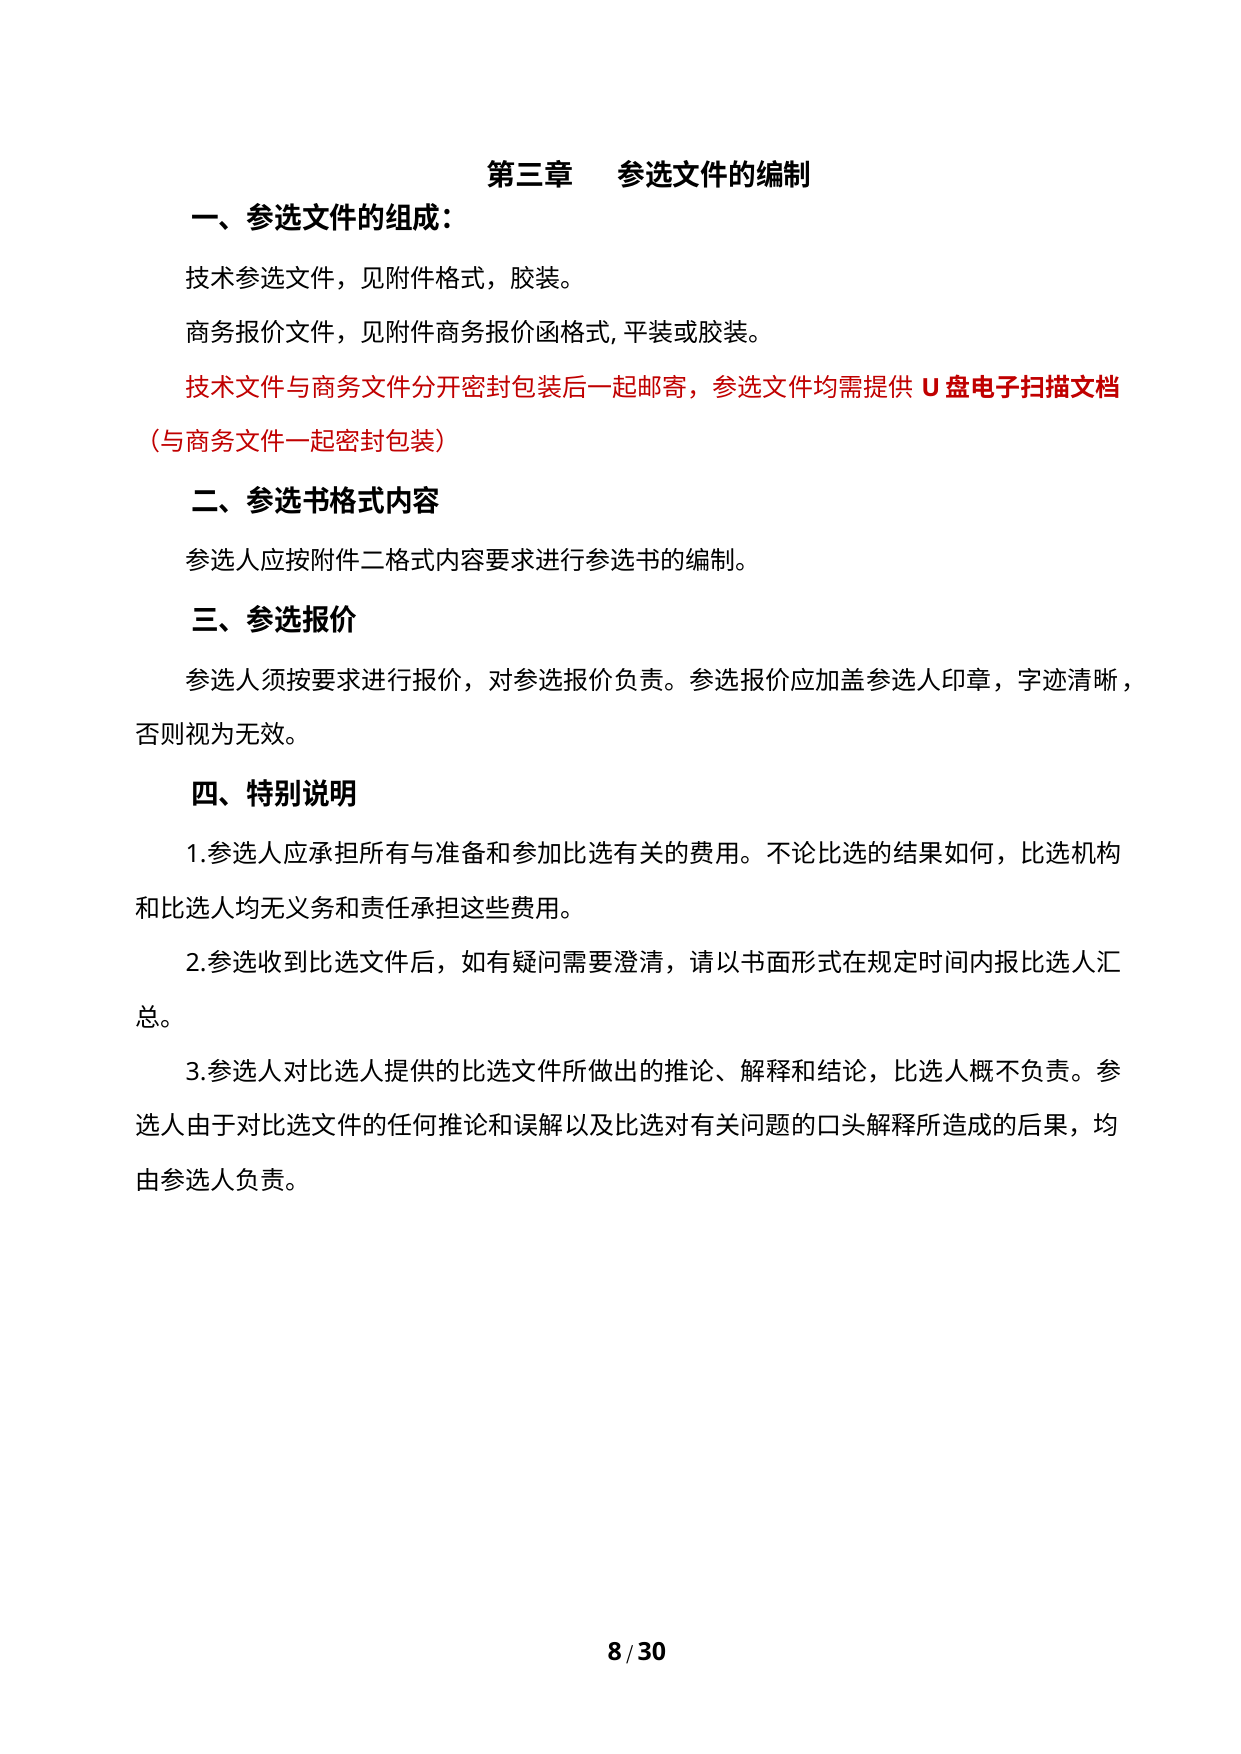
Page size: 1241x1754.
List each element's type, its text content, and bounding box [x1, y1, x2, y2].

text 参选人须按要求进行报价，对参选报价负责。参选报价应加盖参选人印章，字迹清晰，否则视为无效。 [135, 660, 1121, 751]
text 商务报价文件，见附件商务报价函格式, 平装或胶装。 [135, 313, 1121, 349]
text 二、参选书格式内容 [135, 477, 1134, 519]
text 技术参选文件，见附件格式，胶装。 [135, 258, 1121, 294]
text 一、参选文件的组成： [135, 195, 1134, 237]
text 三、参选报价 [135, 597, 1134, 639]
text 2.参选收到比选文件后，如有疑问需要澄清，请以书面形式在规定时间内报比选人汇总。 [135, 943, 1121, 1033]
text 1.参选人应承担所有与准备和参加比选有关的费用。不论比选的结果如何，比选机构和比选人均无义务和责任承担这些费用。 [135, 834, 1121, 924]
text 技术文件与商务文件分开密封包装后一起邮寄，参选文件均需提供U盘电子扫描文档（与商务文件一起密封包装） [135, 367, 1121, 458]
text 四、特别说明 [135, 770, 1134, 813]
subtitle 第三章 参选文件的编制 [486, 156, 1134, 193]
text 3.参选人对比选人提供的比选文件所做出的推论、解释和结论，比选人概不负责。参选人由于对比选文件的任何推论和误解以及比选对有关问题的口头解释所造成的后果，均由参选人负责。 [135, 1051, 1121, 1196]
text 参选人应按附件二格式内容要求进行参选书的编制。 [135, 541, 1121, 577]
